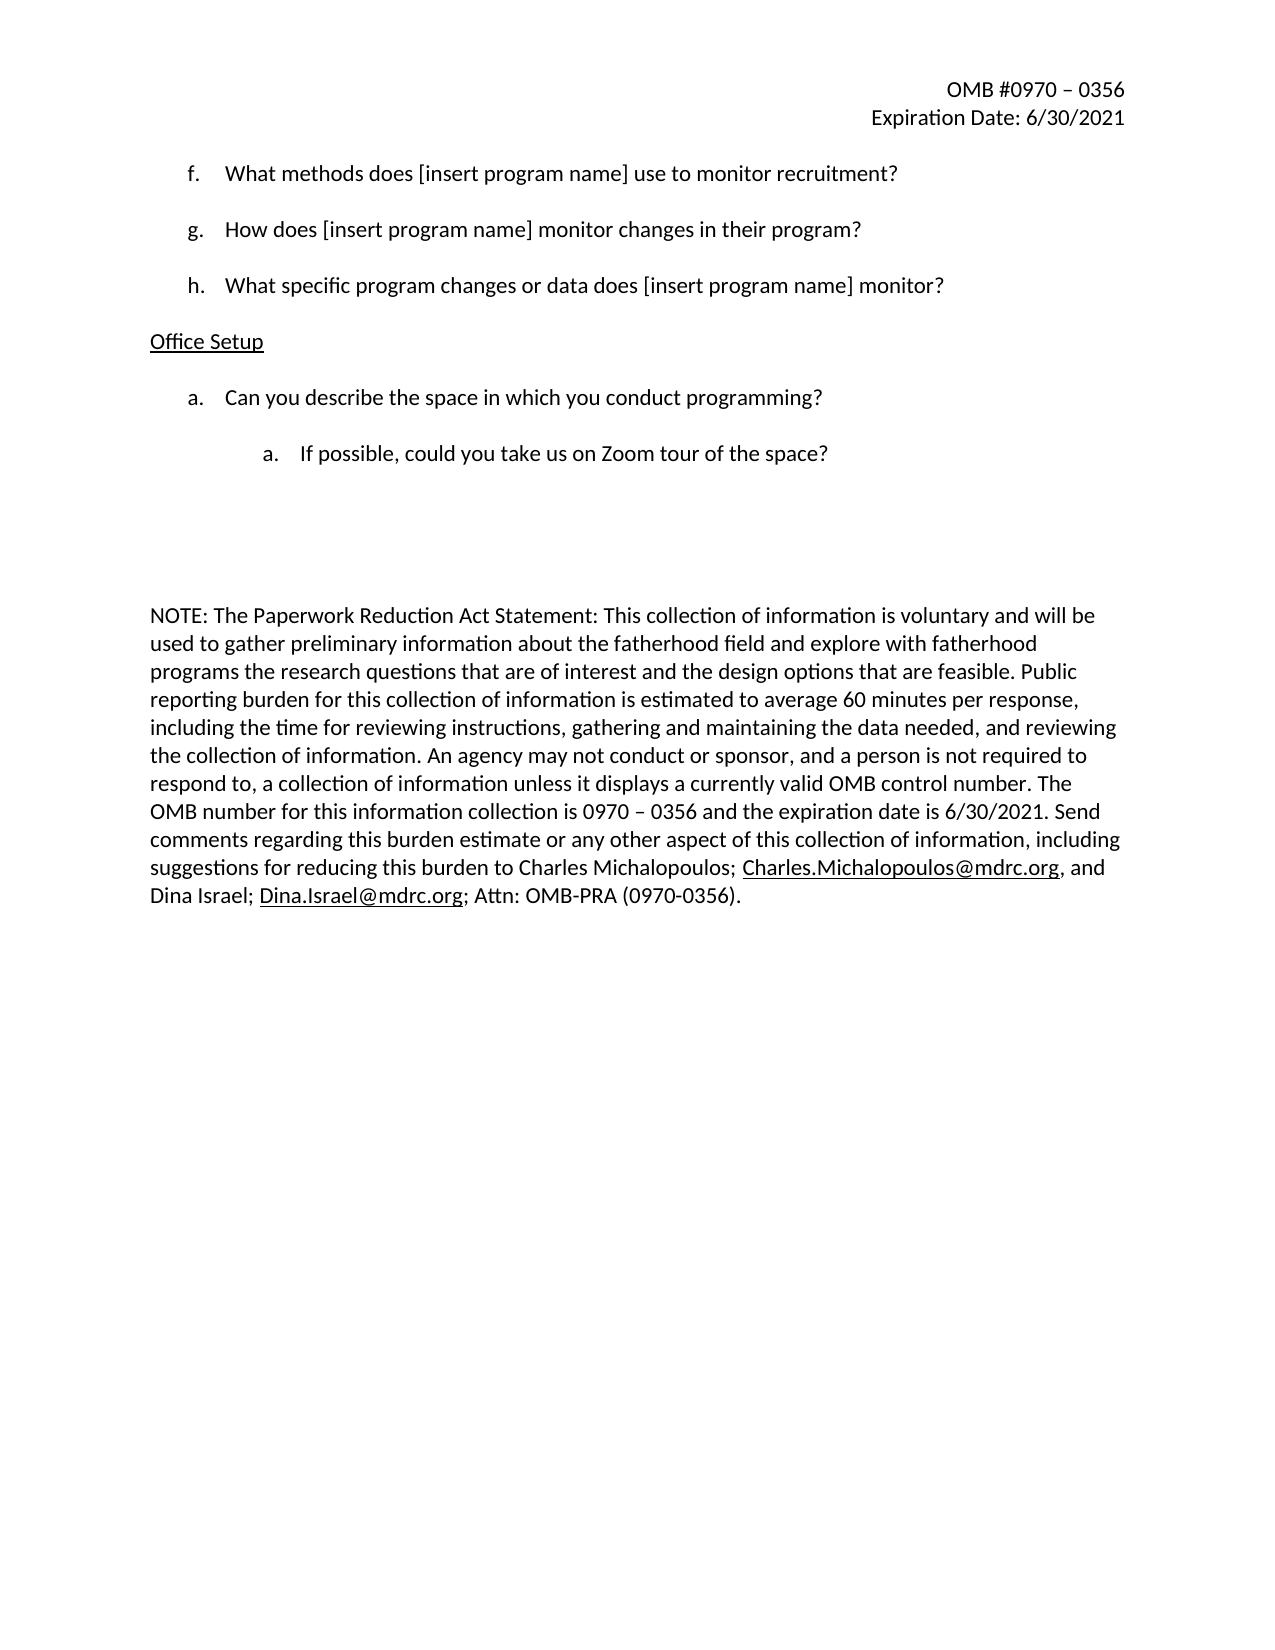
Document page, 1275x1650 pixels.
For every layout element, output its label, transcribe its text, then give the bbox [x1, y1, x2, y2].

list If possible, could you take us on Zoom tour of the space? [262, 439, 1125, 467]
list How does [insert program name] monitor changes in their program? [187, 215, 1125, 243]
text NOTE: The Paperwork Reduction Act Statement: This collection of information is voluntary and will be used to gather preliminary information about the fatherhood field and explore with fatherhood programs the research questions that are of interest and the design options that are feasible. Public reporting burden for this collection of information is estimated to average 60 minutes per response, including the time for reviewing instructions, gathering and maintaining the data needed, and reviewing the collection of information. An agency may not conduct or sponsor, and a person is not required to respond to, a collection of information unless it displays a currently valid OMB control number. The OMB number for this information collection is 0970 – 0356 and the expiration date is 6/30/2021. Send comments regarding this burden estimate or any other aspect of this collection of information, including suggestions for reducing this burden to Charles Michalopoulos; Charles.Michalopoulos@mdrc.org, and Dina Israel; Dina.Israel@mdrc.org; Attn: OMB-PRA (0970-0356). [150, 601, 1125, 909]
list What specific program changes or data does [insert program name] monitor? [187, 271, 1125, 299]
list Can you describe the space in which you conduct programming? [187, 383, 1125, 411]
list What methods does [insert program name] use to monitor recruitment? [187, 159, 1125, 187]
text Office Setup [150, 327, 1125, 355]
